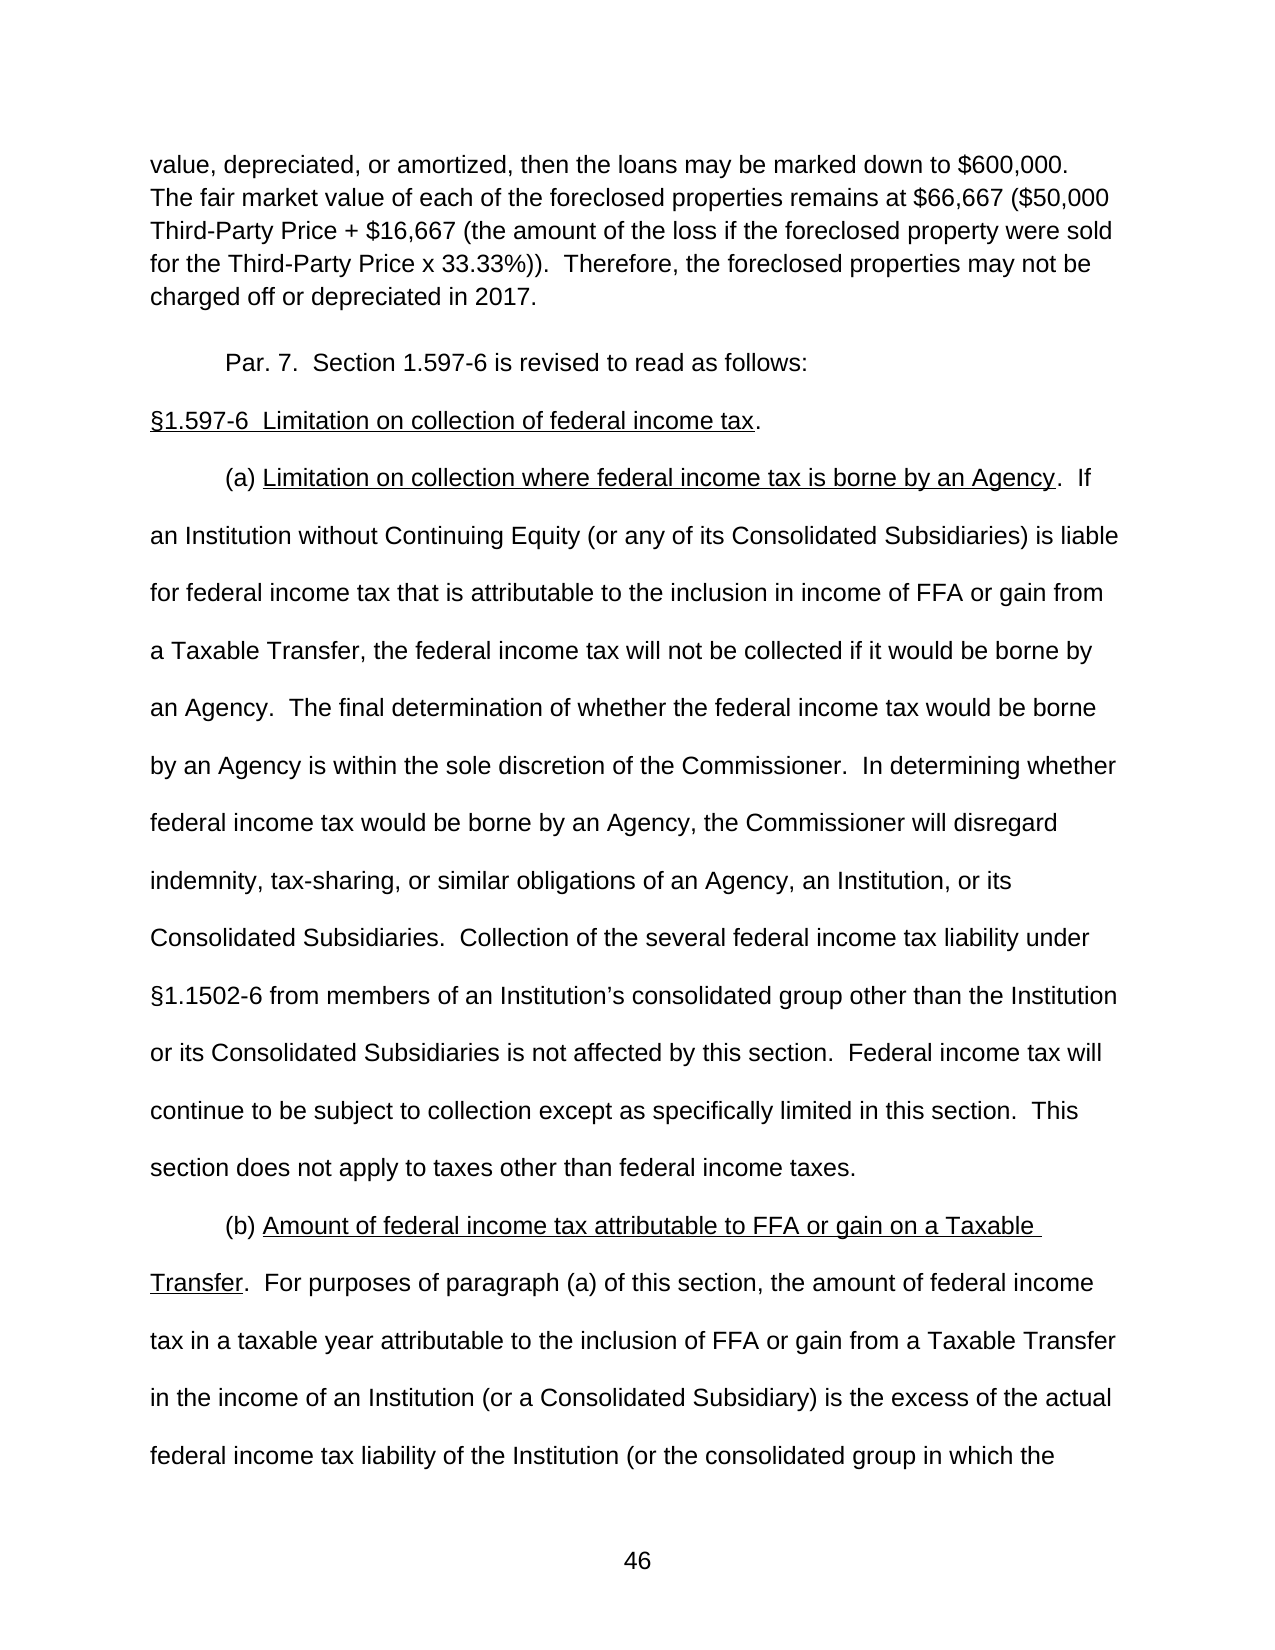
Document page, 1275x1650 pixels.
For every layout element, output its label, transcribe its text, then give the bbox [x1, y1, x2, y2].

text Par. 7. Section 1.597-6 is revised to read as follows: [150, 348, 1125, 377]
text (a) Limitation on collection where federal income tax is borne by an Agency. If an Institution without Continuing Equity (or any of its Consolidated Subsidiaries) is liable for federal income tax that is attributable to the inclusion in income of FFA or gain from a Taxable Transfer, the federal income tax will not be collected if it would be borne by an Agency. The final determination of whether the federal income tax would be borne by an Agency is within the sole discretion of the Commissioner. In determining whether federal income tax would be borne by an Agency, the Commissioner will disregard indemnity, tax-sharing, or similar obligations of an Agency, an Institution, or its Consolidated Subsidiaries. Collection of the several federal income tax liability under §1.1502-6 from members of an Institution’s consolidated group other than the Institution or its Consolidated Subsidiaries is not affected by this section. Federal income tax will continue to be subject to collection except as specifically limited in this section. This section does not apply to taxes other than federal income taxes. [150, 463, 1125, 1182]
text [150, 1211, 1125, 1469]
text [150, 150, 1125, 311]
text §1.597-6 Limitation on collection of federal income tax. [150, 406, 1125, 434]
